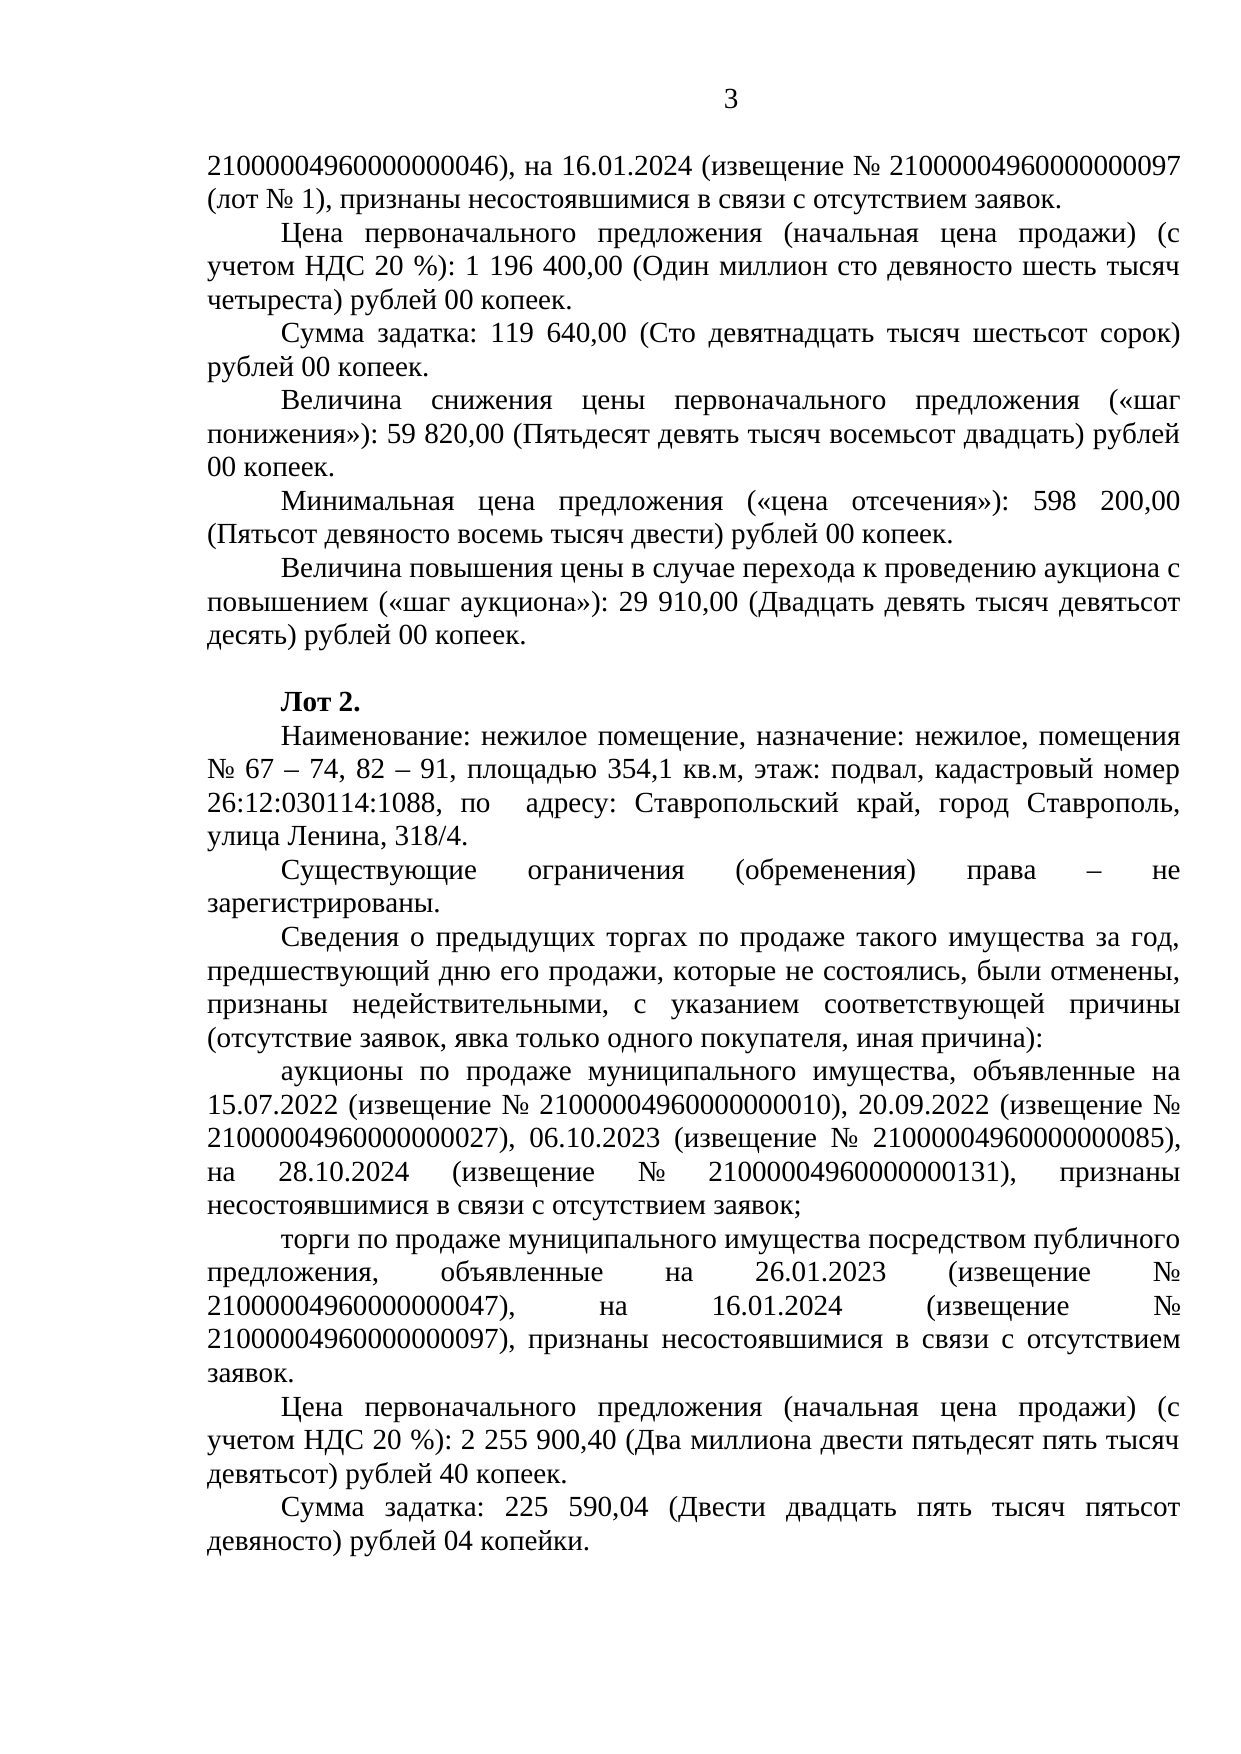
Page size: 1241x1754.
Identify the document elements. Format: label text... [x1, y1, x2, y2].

text Минимальная цена предложения («цена отсечения»): 598 200,00 (Пятьсот девяносто восемь тысяч двести) рублей 00 копеек. [207, 483, 1181, 550]
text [207, 148, 1181, 215]
text Величина снижения цены первоначального предложения («шаг понижения»): 59 820,00 (Пятьдесят девять тысяч восемьсот двадцать) рублей 00 копеек. [207, 382, 1181, 483]
text Сведения о предыдущих торгах по продаже такого имущества за год, предшествующий дню его продажи, которые не состоялись, были отменены, признаны недействительными, с указанием соответствующей причины (отсутствие заявок, явка только одного покупателя, иная причина): [207, 919, 1181, 1053]
text Цена первоначального предложения (начальная цена продажи) (с учетом НДС 20 %): 1 196 400,00 (Один миллион сто девяносто шесть тысяч четыреста) рублей 00 копеек. [207, 215, 1181, 315]
text Цена первоначального предложения (начальная цена продажи) (с учетом НДС 20 %): 2 255 900,40 (Два миллиона двести пятьдесят пять тысяч девятьсот) рублей 40 копеек. [207, 1389, 1181, 1489]
text Сумма задатка: 225 590,04 (Двести двадцать пять тысяч пятьсот девяносто) рублей 04 копейки. [207, 1489, 1181, 1556]
text Лот 2. [207, 684, 1181, 718]
text аукционы по продаже муниципального имущества, объявленные на 15.07.2022 (извещение № 21000004960000000010), 20.09.2022 (извещение № 21000004960000000027), 06.10.2023 (извещение № 21000004960000000085), на 28.10.2024 (извещение № 21000004960000000131), признаны несостоявшимися в связи с отсутствием заявок; [207, 1053, 1181, 1221]
text Сумма задатка: 119 640,00 (Сто девятнадцать тысяч шестьсот сорок) рублей 00 копеек. [207, 315, 1181, 382]
text Наименование: нежилое помещение, назначение: нежилое, помещения № 67 – 74, 82 – 91, площадью 354,1 кв.м, этаж: подвал, кадастровый номер 26:12:030114:1088, по адресу: Ставропольский край, город Ставрополь, улица Ленина, 318/4. [207, 718, 1181, 852]
text Величина повышения цены в случае перехода к проведению аукциона с повышением («шаг аукциона»): 29 910,00 (Двадцать девять тысяч девятьсот десять) рублей 00 копеек. [207, 550, 1181, 651]
text торги по продаже муниципального имущества посредством публичного предложения, объявленные на 26.01.2023 (извещение № 21000004960000000047), на 16.01.2024 (извещение № 21000004960000000097), признаны несостоявшимися в связи с отсутствием заявок. [207, 1221, 1181, 1389]
text Существующие ограничения (обременения) права – не зарегистрированы. [207, 852, 1181, 919]
